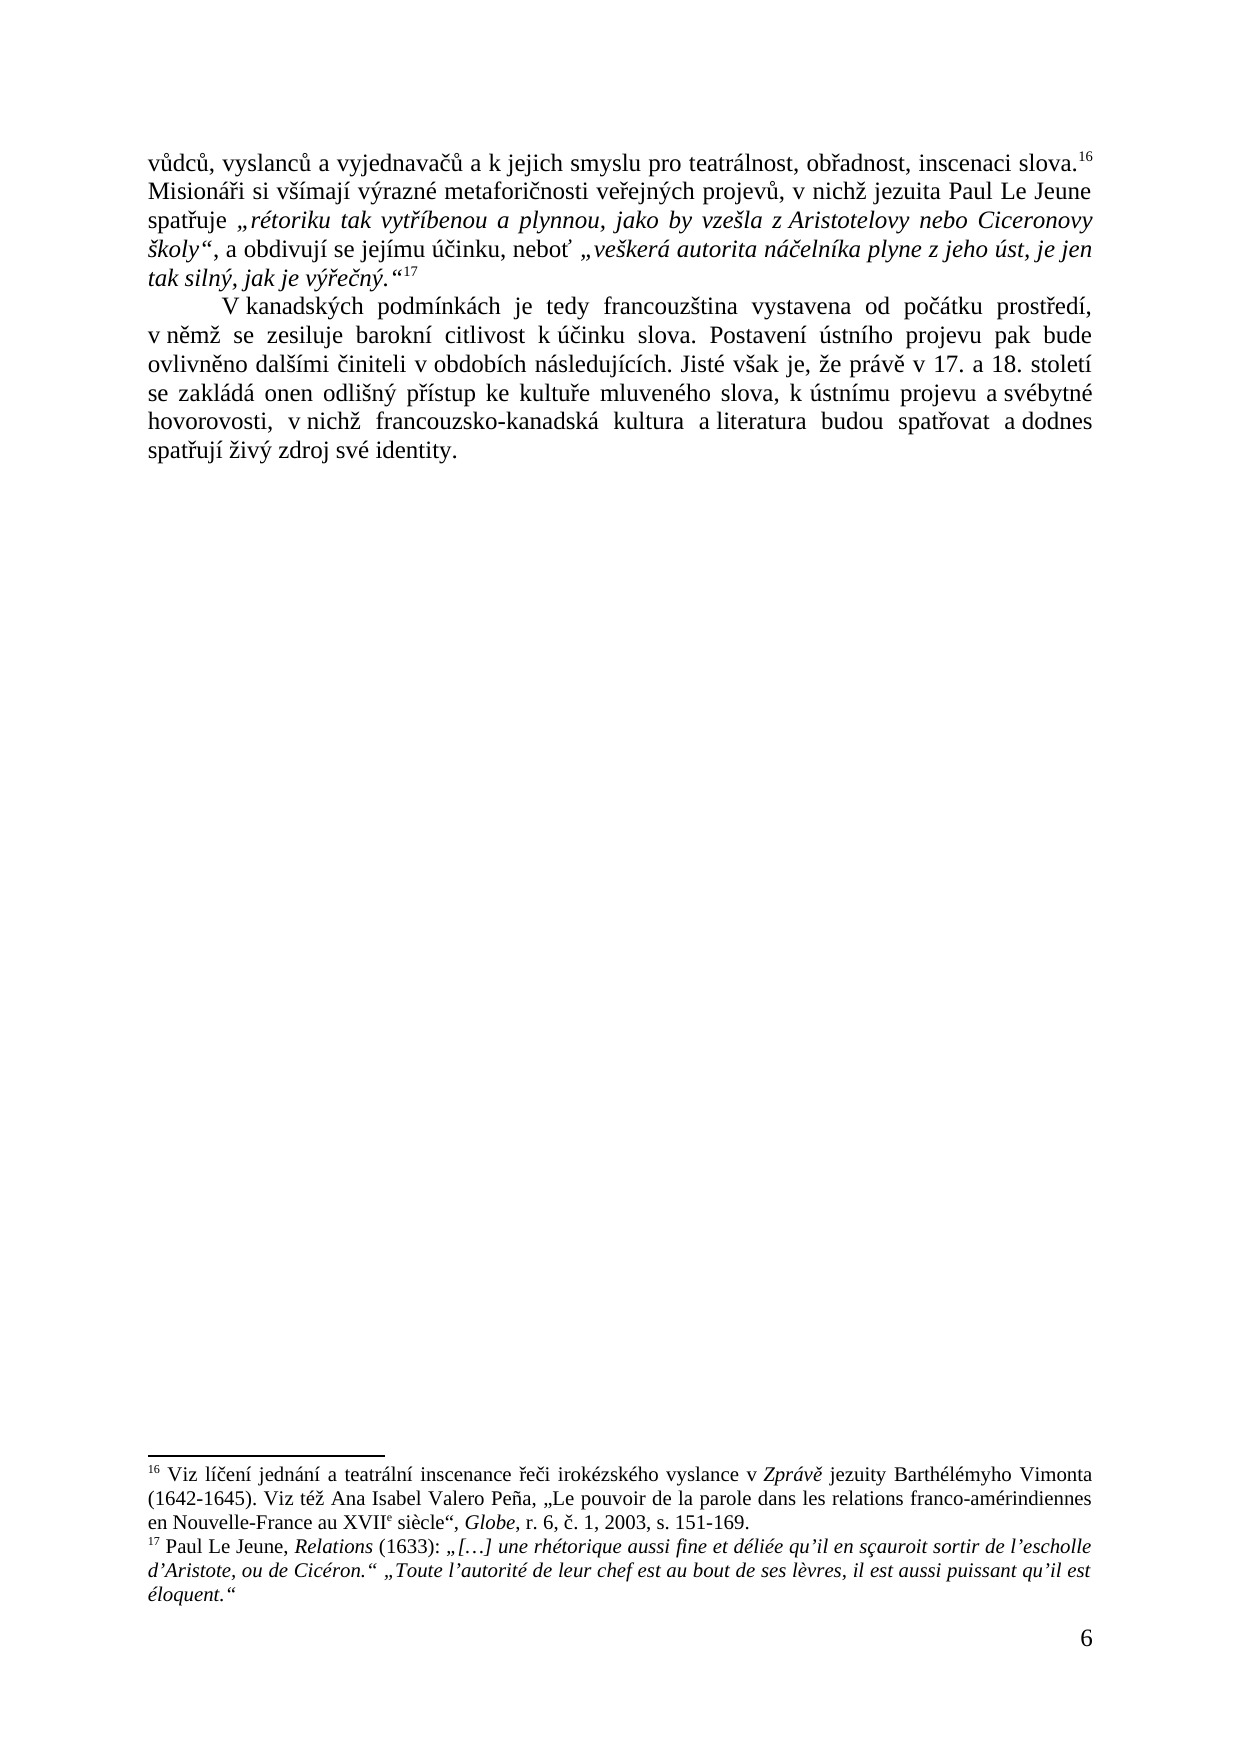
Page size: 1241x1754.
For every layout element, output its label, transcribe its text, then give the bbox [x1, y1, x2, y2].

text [148, 148, 1093, 291]
text V kanadských podmínkách je tedy francouzština vystavena od počátku prostředí, v němž se zesiluje barokní citlivost k účinku slova. Postavení ústního projevu pak bude ovlivněno dalšími činiteli v obdobích následujících. Jisté však je, že právě v 17. a 18. století se zakládá onen odlišný přístup ke kultuře mluveného slova, k ústnímu projevu a svébytné hovorovosti, v nichž francouzsko-kanadská kultura a literatura budou spatřovat a dodnes spatřují živý zdroj své identity. [148, 291, 1093, 464]
